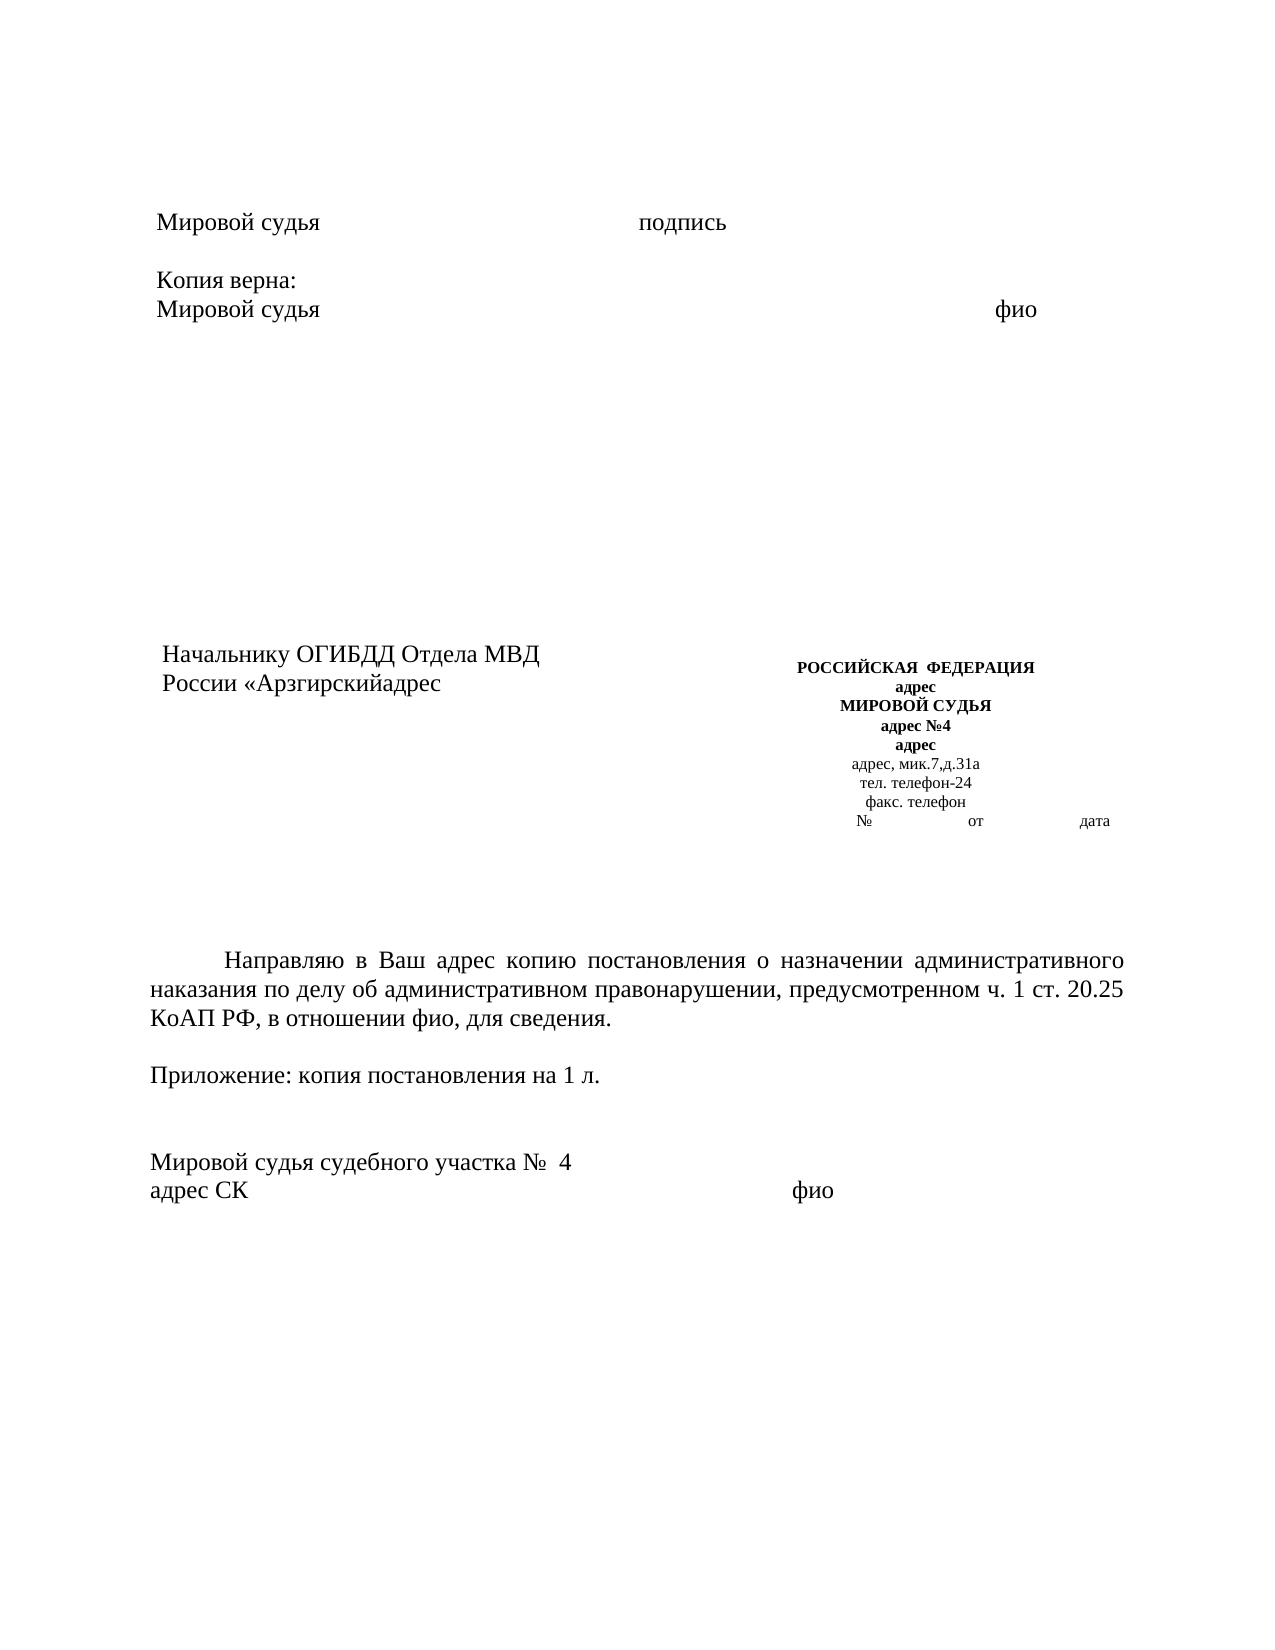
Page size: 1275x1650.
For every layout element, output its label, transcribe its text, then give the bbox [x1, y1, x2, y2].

text адрес СК фио [150, 1175, 1125, 1204]
text фaкс. телефон [687, 792, 1125, 811]
text РОССИЙСКАЯ ФЕДЕРАЦИЯ [687, 658, 1125, 677]
text Мировой судья фио [150, 294, 1125, 322]
text Приложение: копия постановления на 1 л. [150, 1060, 1125, 1089]
table_header Начальнику ОГИБДД Отдела МВД России «Арзгирскийадрес [150, 639, 687, 812]
text МИРОВОЙ СУДЬЯ [687, 696, 1125, 715]
text Копия верна: [150, 265, 1125, 294]
text Мировой судья судебного участка № 4 [150, 1147, 1125, 1175]
text адрес, мик.7,д.31а [687, 754, 1125, 773]
text Мировой судья подпись [150, 207, 1125, 236]
text № от дата [150, 811, 1125, 830]
text адрес [687, 734, 1125, 754]
text адрес №4 [687, 715, 1125, 734]
text адрес [687, 677, 1125, 696]
text Направляю в Ваш адрес копию постановления о назначении административного наказания по делу об административном правонарушении, предусмотренном ч. 1 ст. 20.25 КоАП РФ, в отношении фио, для сведения. [150, 945, 1125, 1032]
text тел. телефон-24 [687, 773, 1125, 792]
